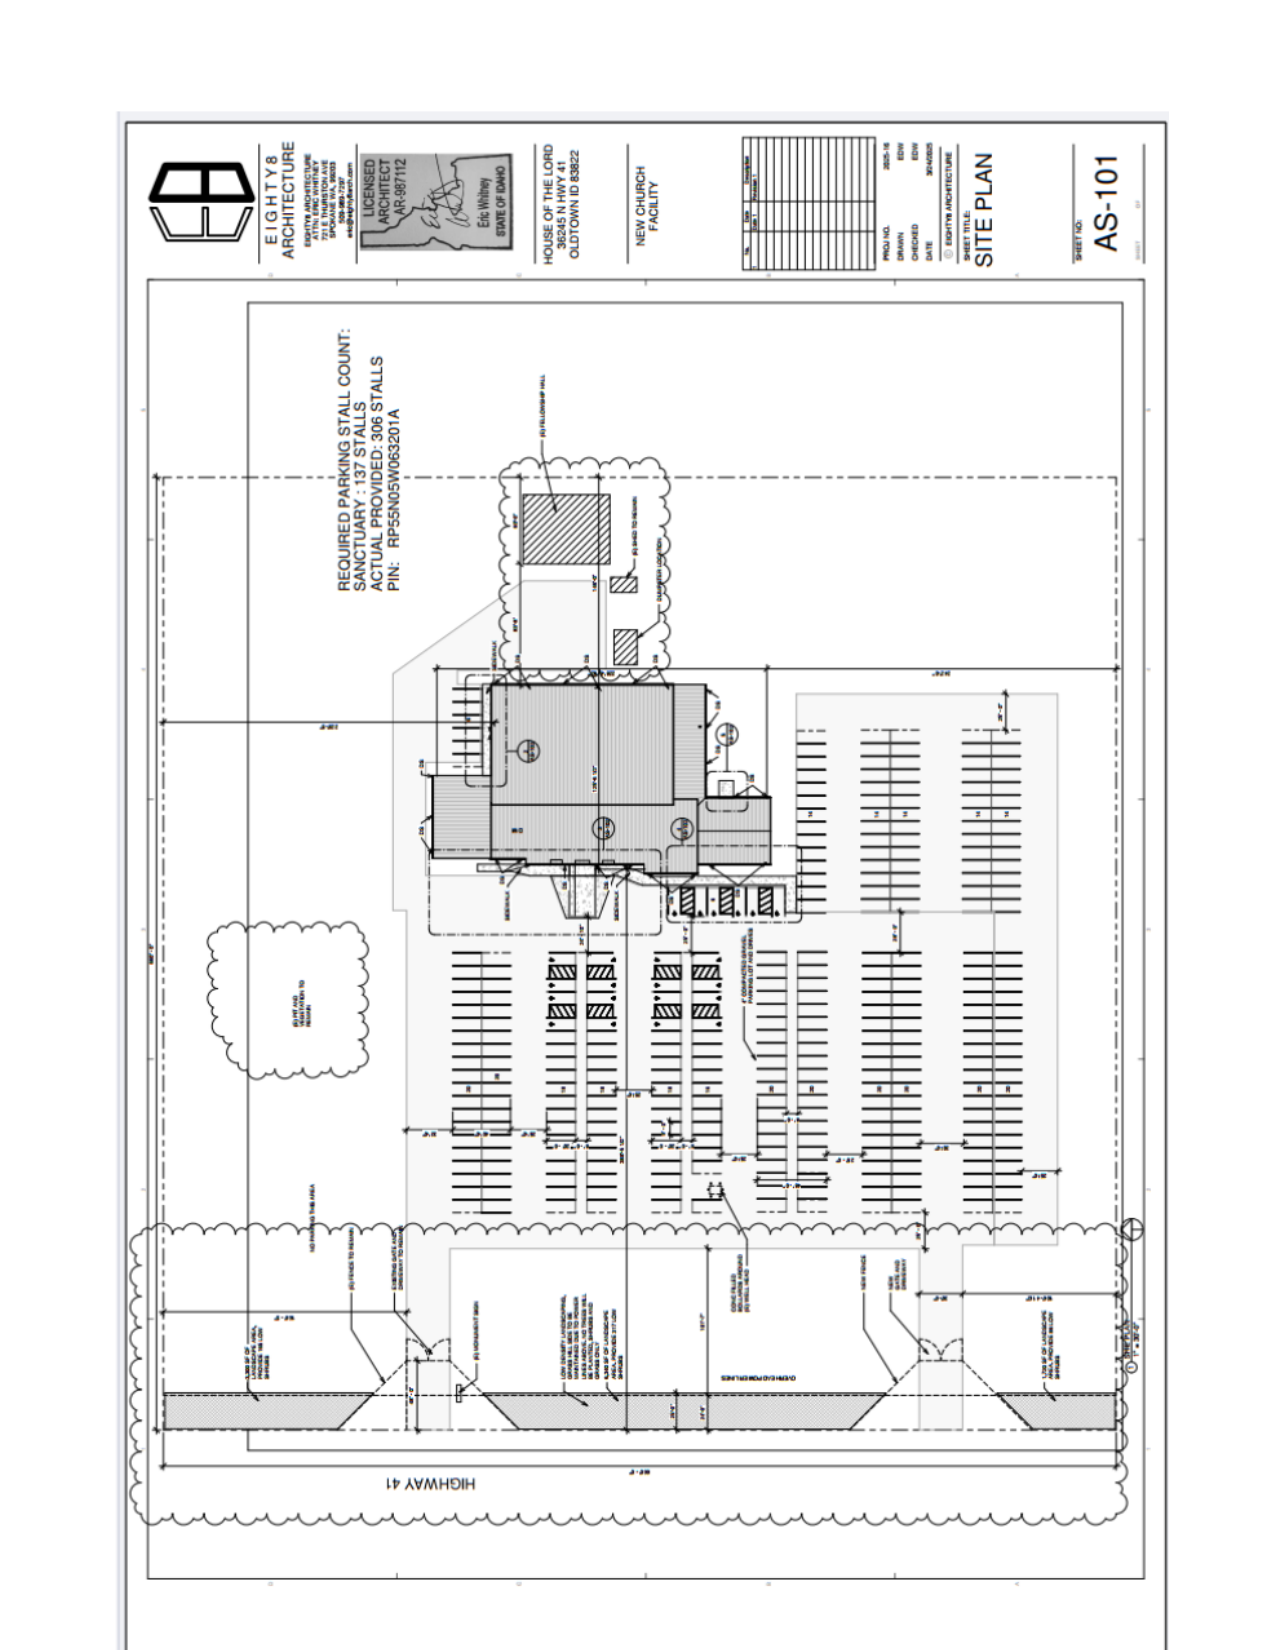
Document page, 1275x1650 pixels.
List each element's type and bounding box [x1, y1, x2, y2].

picture [117, 112, 1169, 1650]
